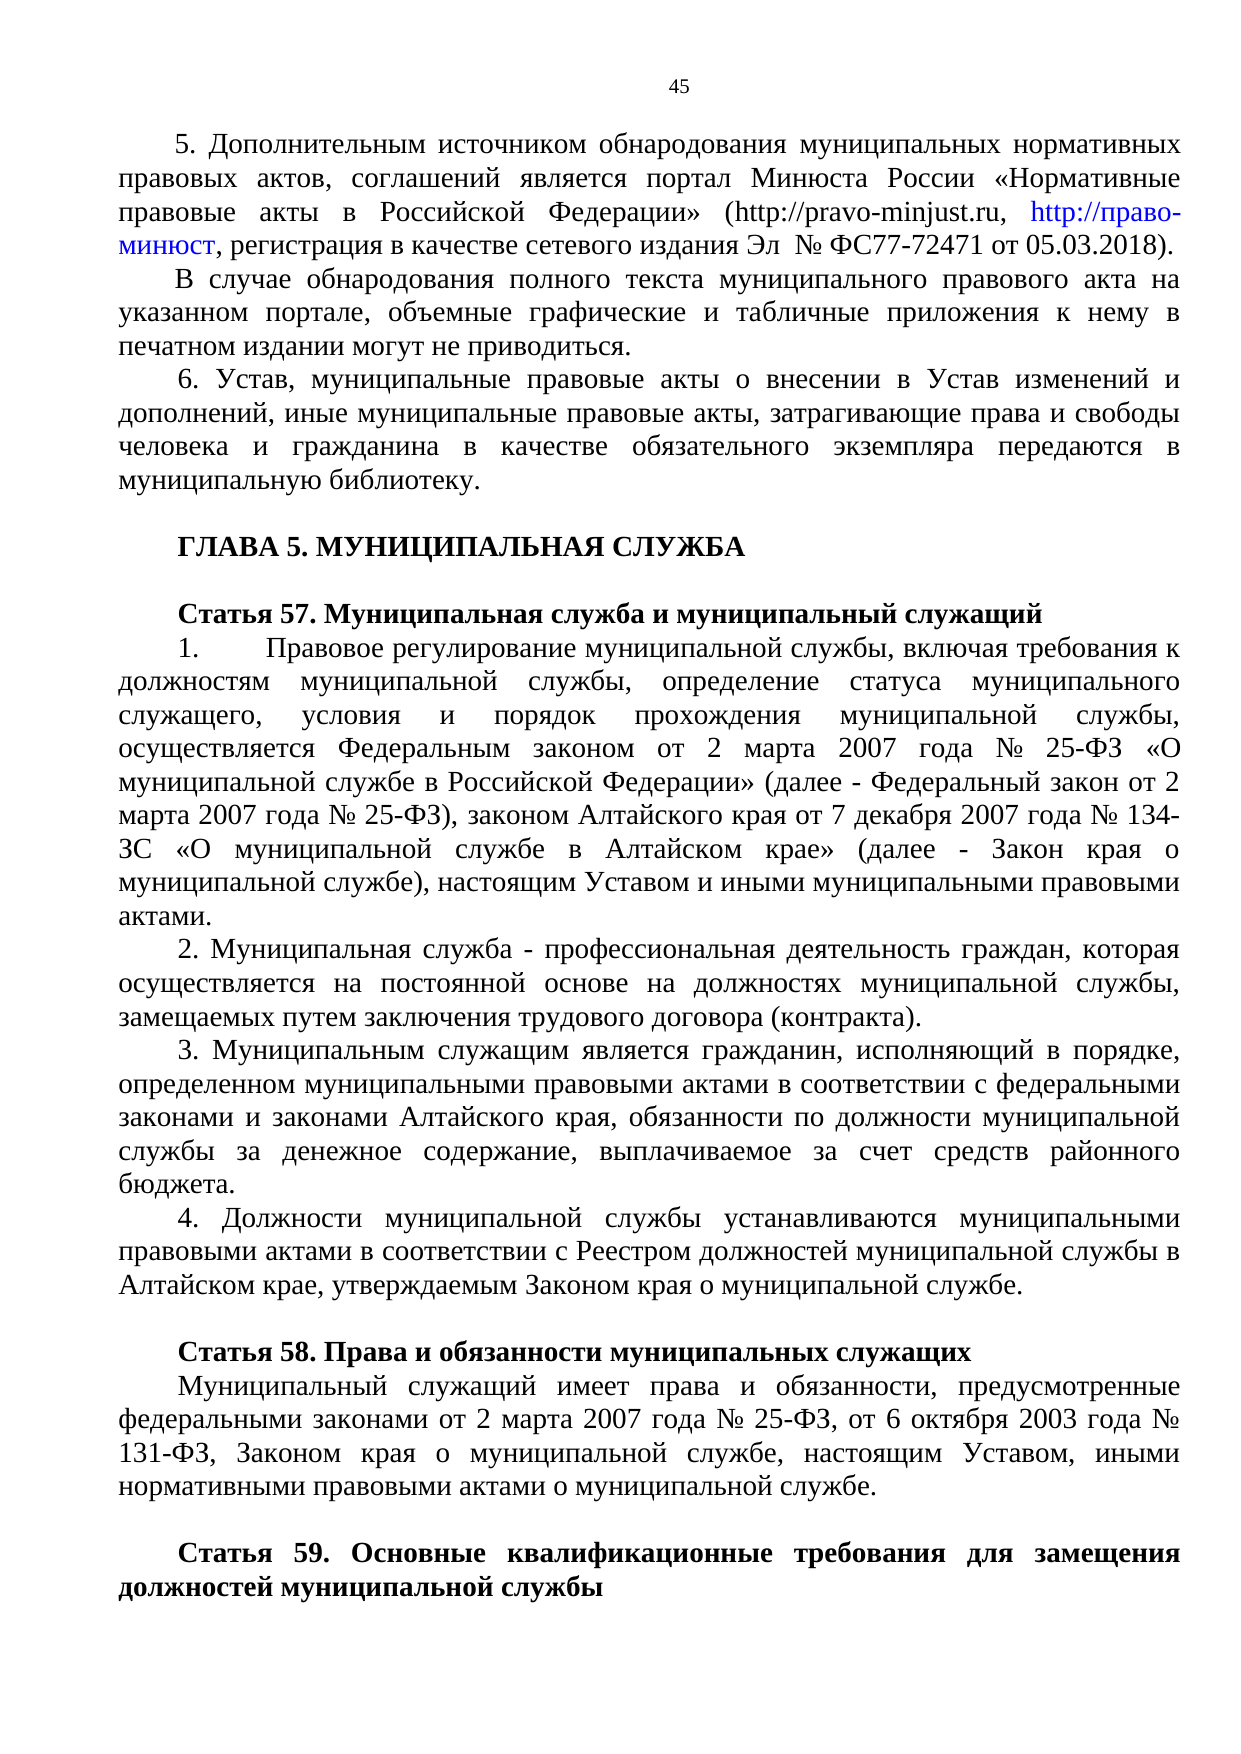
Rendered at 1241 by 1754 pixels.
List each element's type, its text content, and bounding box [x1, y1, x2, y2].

text Статья 58. Права и обязанности муниципальных служащих [118, 1334, 1181, 1368]
text 6. Устав, муниципальные правовые акты о внесении в Устав изменений и дополнений, иные муниципальные правовые акты, затрагивающие права и свободы человека и гражданина в качестве обязательного экземпляра передаются в муниципальную библиотеку. [118, 361, 1181, 496]
text Статья 59. Основные квалификационные требования для замещения должностей муниципальной службы [118, 1535, 1181, 1602]
text ГЛАВА 5. МУНИЦИПАЛЬНАЯ СЛУЖБА [118, 529, 1181, 563]
text 2. Муниципальная служба - профессиональная деятельность граждан, которая осуществляется на постоянной основе на должностях муниципальной службы, замещаемых путем заключения трудового договора (контракта). [118, 932, 1181, 1032]
text 5. Дополнительным источником обнародования муниципальных нормативных правовых актов, соглашений является портал Минюста России «Нормативные правовые акты в Российской Федерации» (http://pravo-minjust.ru, http://право-минюст, регистрация в качестве сетевого издания Эл № ФС77-72471 от 05.03.2018). [118, 127, 1181, 261]
text 3. Муниципальным служащим является гражданин, исполняющий в порядке, определенном муниципальными правовыми актами в соответствии с федеральными законами и законами Алтайского края, обязанности по должности муниципальной службы за денежное содержание, выплачиваемое за счет средств районного бюджета. [118, 1032, 1181, 1200]
text Статья 57. Муниципальная служба и муниципальный служащий [118, 596, 1181, 630]
text 4. Должности муниципальной службы устанавливаются муниципальными правовыми актами в соответствии с Реестром должностей муниципальной службы в Алтайском крае, утверждаемым Законом края о муниципальной службе. [118, 1200, 1181, 1301]
text Муниципальный служащий имеет права и обязанности, предусмотренные федеральными законами от 2 марта 2007 года № 25-ФЗ, от 6 октября 2003 года № 131-ФЗ, Законом края о муниципальной службе, настоящим Уставом, иными нормативными правовыми актами о муниципальной службе. [118, 1368, 1181, 1502]
text 1. Правовое регулирование муниципальной службы, включая требования к должностям муниципальной службы, определение статуса муниципального служащего, условия и порядок прохождения муниципальной службы, осуществляется Федеральным законом от 2 марта 2007 года № 25-ФЗ «О муниципальной службе в Российской Федерации» (далее - Федеральный закон от 2 марта 2007 года № 25-ФЗ), законом Алтайского края от 7 декабря 2007 года № 134-ЗС «О муниципальной службе в Алтайском крае» (далее - Закон края о муниципальной службе), настоящим Уставом и иными муниципальными правовыми актами. [118, 630, 1181, 932]
text В случае обнародования полного текста муниципального правового акта на указанном портале, объемные графические и табличные приложения к нему в печатном издании могут не приводиться. [118, 261, 1181, 361]
